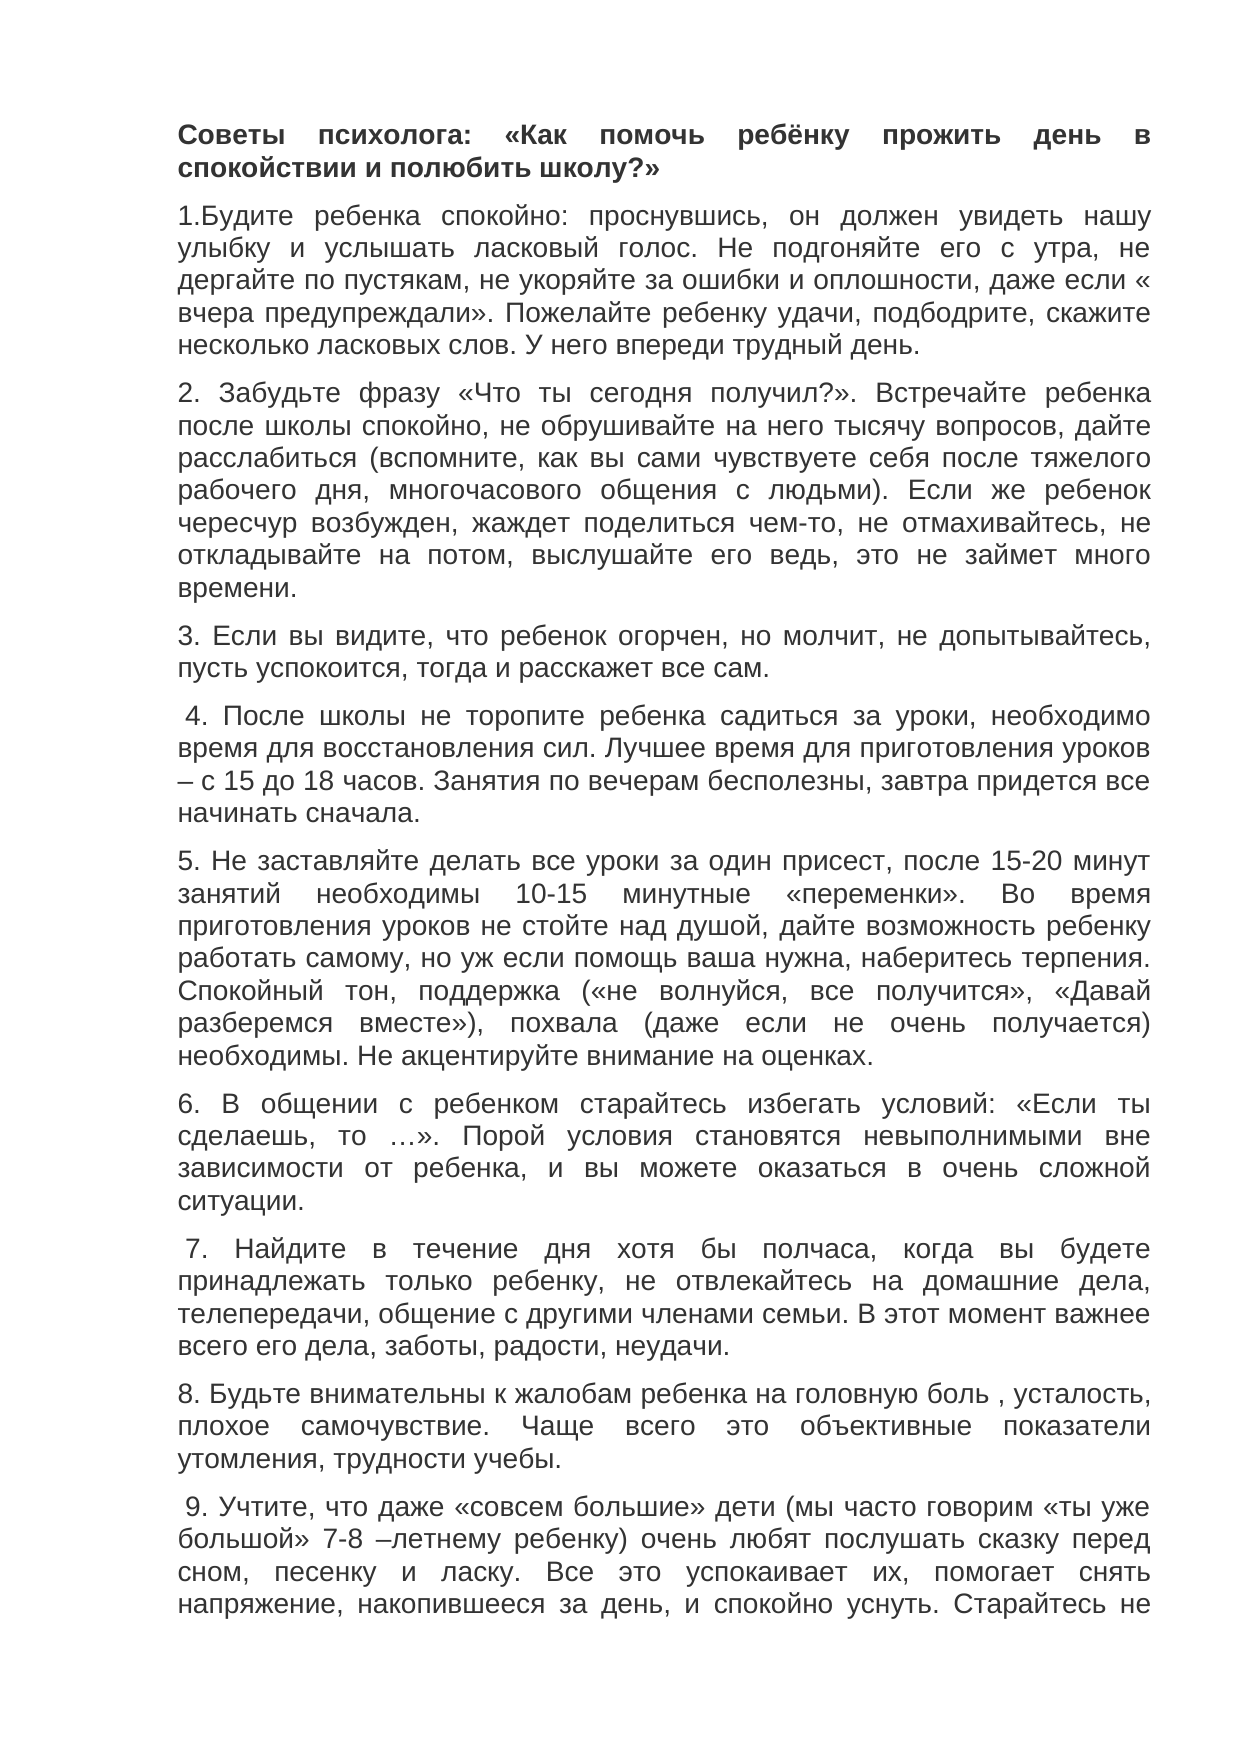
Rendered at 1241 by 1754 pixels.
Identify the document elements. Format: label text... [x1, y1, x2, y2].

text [177, 1490, 1152, 1619]
text 8. Будьте внимательны к жалобам ребенка на головную боль , усталость, плохое самочувствие. Чаще всего это объективные показатели утомления, трудности учебы. [177, 1377, 1152, 1474]
text 1.Будите ребенка спокойно: проснувшись, он должен увидеть нашу улыбку и услышать ласковый голос. Не подгоняйте его с утра, не дергайте по пустякам, не укоряйте за ошибки и оплошности, даже если « вчера предупреждали». Пожелайте ребенку удачи, подбодрите, скажите несколько ласковых слов. У него впереди трудный день. [177, 198, 1152, 361]
text Советы психолога: «Как помочь ребёнку прожить день в спокойствии и полюбить школу?» [177, 118, 1152, 183]
text 5. Не заставляйте делать все уроки за один присест, после 15-20 минут занятий необходимы 10-15 минутные «переменки». Во время приготовления уроков не стойте над душой, дайте возможность ребенку работать самому, но уж если помощь ваша нужна, наберитесь терпения. Спокойный тон, поддержка («не волнуйся, все получится», «Давай разберемся вместе»), похвала (даже если не очень получается) необходимы. Не акцентируйте внимание на оценках. [177, 844, 1152, 1071]
text 6. В общении с ребенком старайтесь избегать условий: «Если ты сделаешь, то …». Порой условия становятся невыполнимыми вне зависимости от ребенка, и вы можете оказаться в очень сложной ситуации. [177, 1087, 1152, 1216]
text 4. После школы не торопите ребенка садиться за уроки, необходимо время для восстановления сил. Лучшее время для приготовления уроков – с 15 до 18 часов. Занятия по вечерам бесполезны, завтра придется все начинать сначала. [177, 699, 1152, 828]
text 3. Если вы видите, что ребенок огорчен, но молчит, не допытывайтесь, пусть успокоится, тогда и расскажет все сам. [177, 618, 1152, 683]
text 7. Найдите в течение дня хотя бы полчаса, когда вы будете принадлежать только ребенку, не отвлекайтесь на домашние дела, телепередачи, общение с другими членами семьи. В этот момент важнее всего его дела, заботы, радости, неудачи. [177, 1232, 1152, 1361]
text 2. Забудьте фразу «Что ты сегодня получил?». Встречайте ребенка после школы спокойно, не обрушивайте на него тысячу вопросов, дайте расслабиться (вспомните, как вы сами чувствуете себя после тяжелого рабочего дня, многочасового общения с людьми). Если же ребенок чересчур возбужден, жаждет поделиться чем-то, не отмахивайтесь, не откладывайте на потом, выслушайте его ведь, это не займет много времени. [177, 376, 1152, 603]
